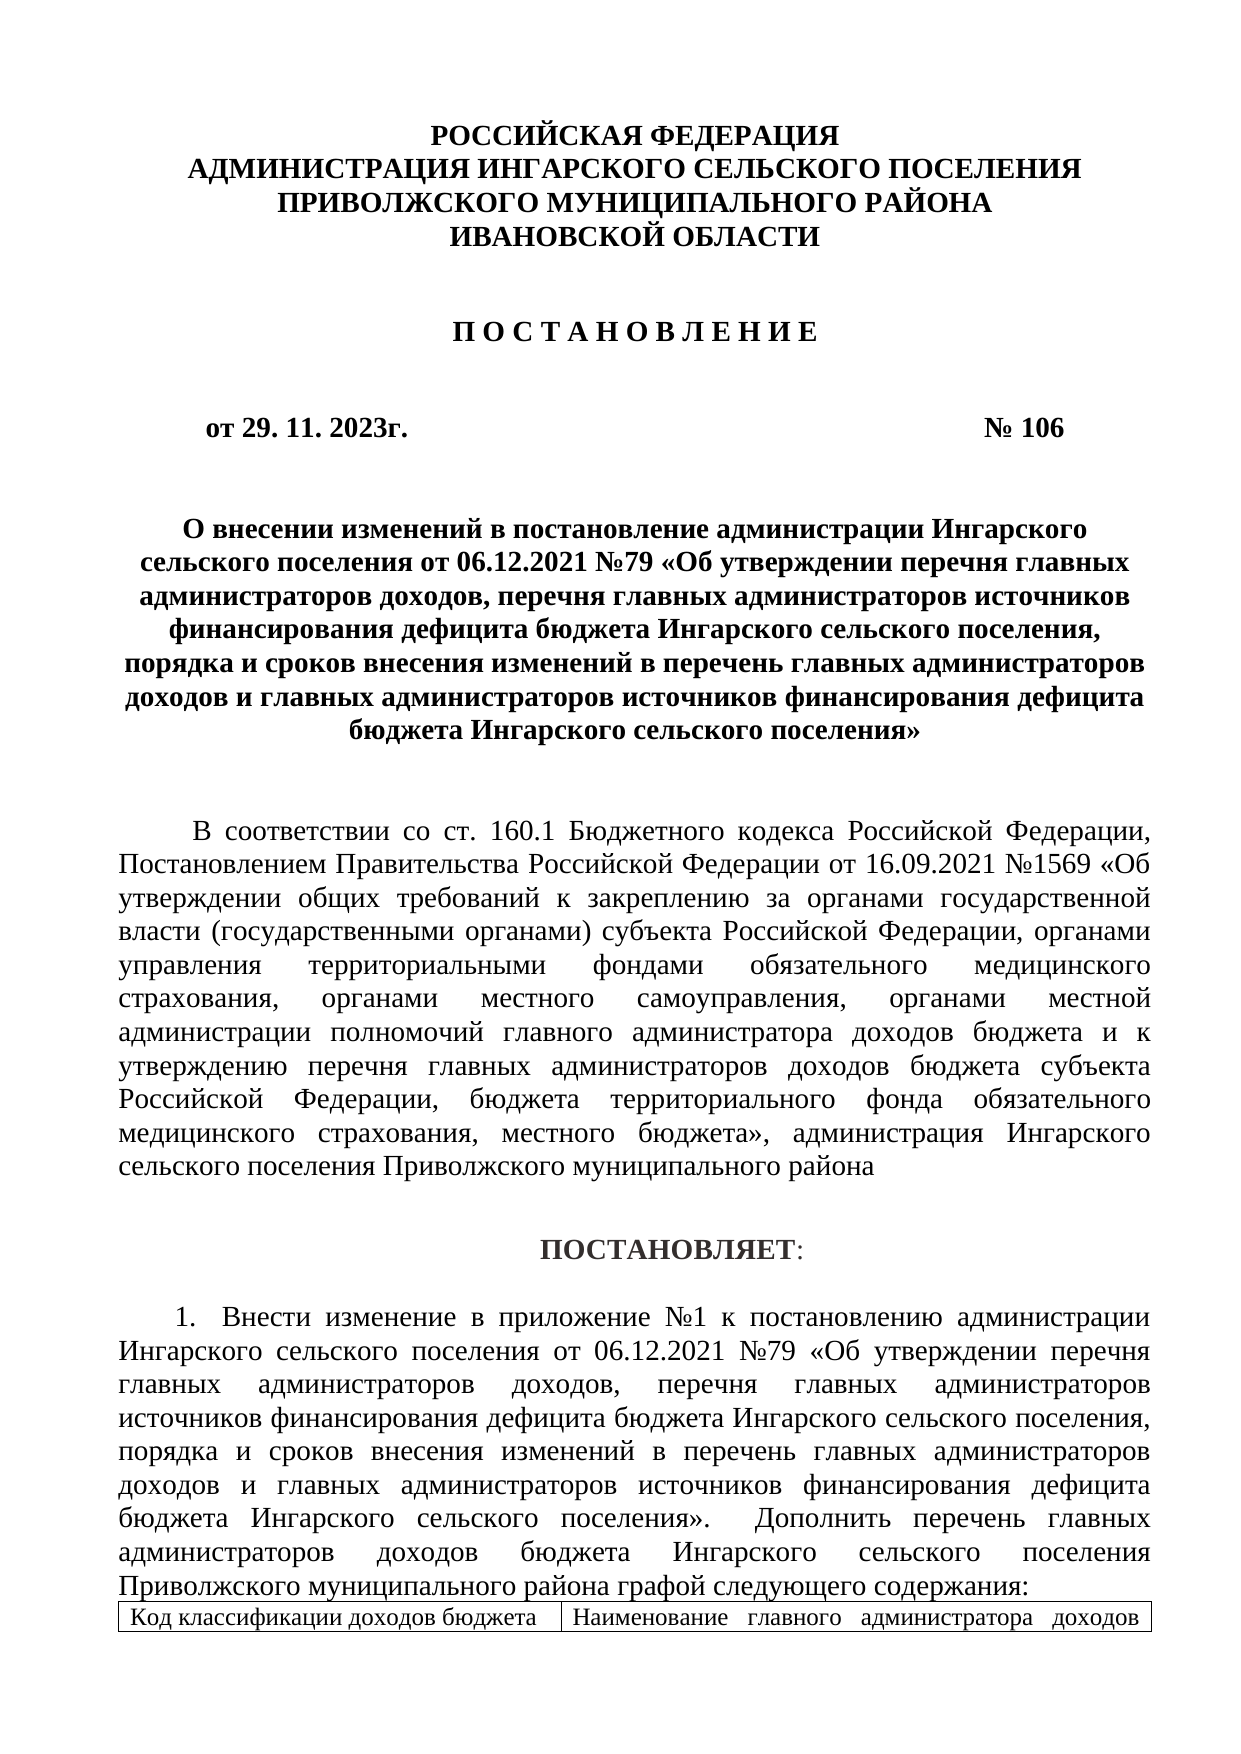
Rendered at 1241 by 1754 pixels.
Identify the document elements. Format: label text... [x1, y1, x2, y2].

text В соответствии со ст. 160.1 Бюджетного кодекса Российской Федерации, Постановлением Правительства Российской Федерации от 16.09.2021 №1569 «Об утверждении общих требований к закреплению за органами государственной власти (государственными органами) субъекта Российской Федерации, органами управления территориальными фондами обязательного медицинского страхования, органами местного самоуправления, органами местной администрации полномочий главного администратора доходов бюджета и к утверждению перечня главных администраторов доходов бюджета субъекта Российской Федерации, бюджета территориального фонда обязательного медицинского страхования, местного бюджета», администрация Ингарского сельского поселения Приволжского муниципального района [118, 813, 1152, 1182]
text ПРИВОЛЖСКОГО МУНИЦИПАЛЬНОГО РАЙОНА [118, 185, 1152, 219]
text от 29. 11. 2023г. № 106 [118, 410, 1152, 444]
text О внесении изменений в постановление администрации Ингарского сельского поселения от 06.12.2021 №79 «Об утверждении перечня главных администраторов доходов, перечня главных администраторов источников финансирования дефицита бюджета Ингарского сельского поселения, порядка и сроков внесения изменений в перечень главных администраторов доходов и главных администраторов источников финансирования дефицита бюджета Ингарского сельского поселения» [118, 511, 1152, 746]
text П О С Т А Н О В Л Е Н И Е [118, 314, 1152, 348]
text АДМИНИСТРАЦИЯ ИНГАРСКОГО СЕЛЬСКОГО ПОСЕЛЕНИЯ [118, 152, 1152, 185]
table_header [562, 1602, 1151, 1631]
list Внести изменение в приложение №1 к постановлению администрации Ингарского сельского поселения от 06.12.2021 №79 «Об утверждении перечня главных администраторов доходов, перечня главных администраторов источников финансирования дефицита бюджета Ингарского сельского поселения, порядка и сроков внесения изменений в перечень главных администраторов доходов и главных администраторов источников финансирования дефицита бюджета Ингарского сельского поселения». Дополнить перечень главных администраторов доходов бюджета Ингарского сельского поселения Приволжского муниципального района графой следующего содержания: [118, 1299, 1152, 1601]
table_header Код классификации доходов бюджета [119, 1602, 561, 1631]
text РОССИЙСКАЯ ФЕДЕРАЦИЯ [118, 118, 1152, 152]
text ПОСТАНОВЛЯЕТ: [118, 1232, 1152, 1266]
text ИВАНОВСКОЙ ОБЛАСТИ [118, 219, 1152, 252]
